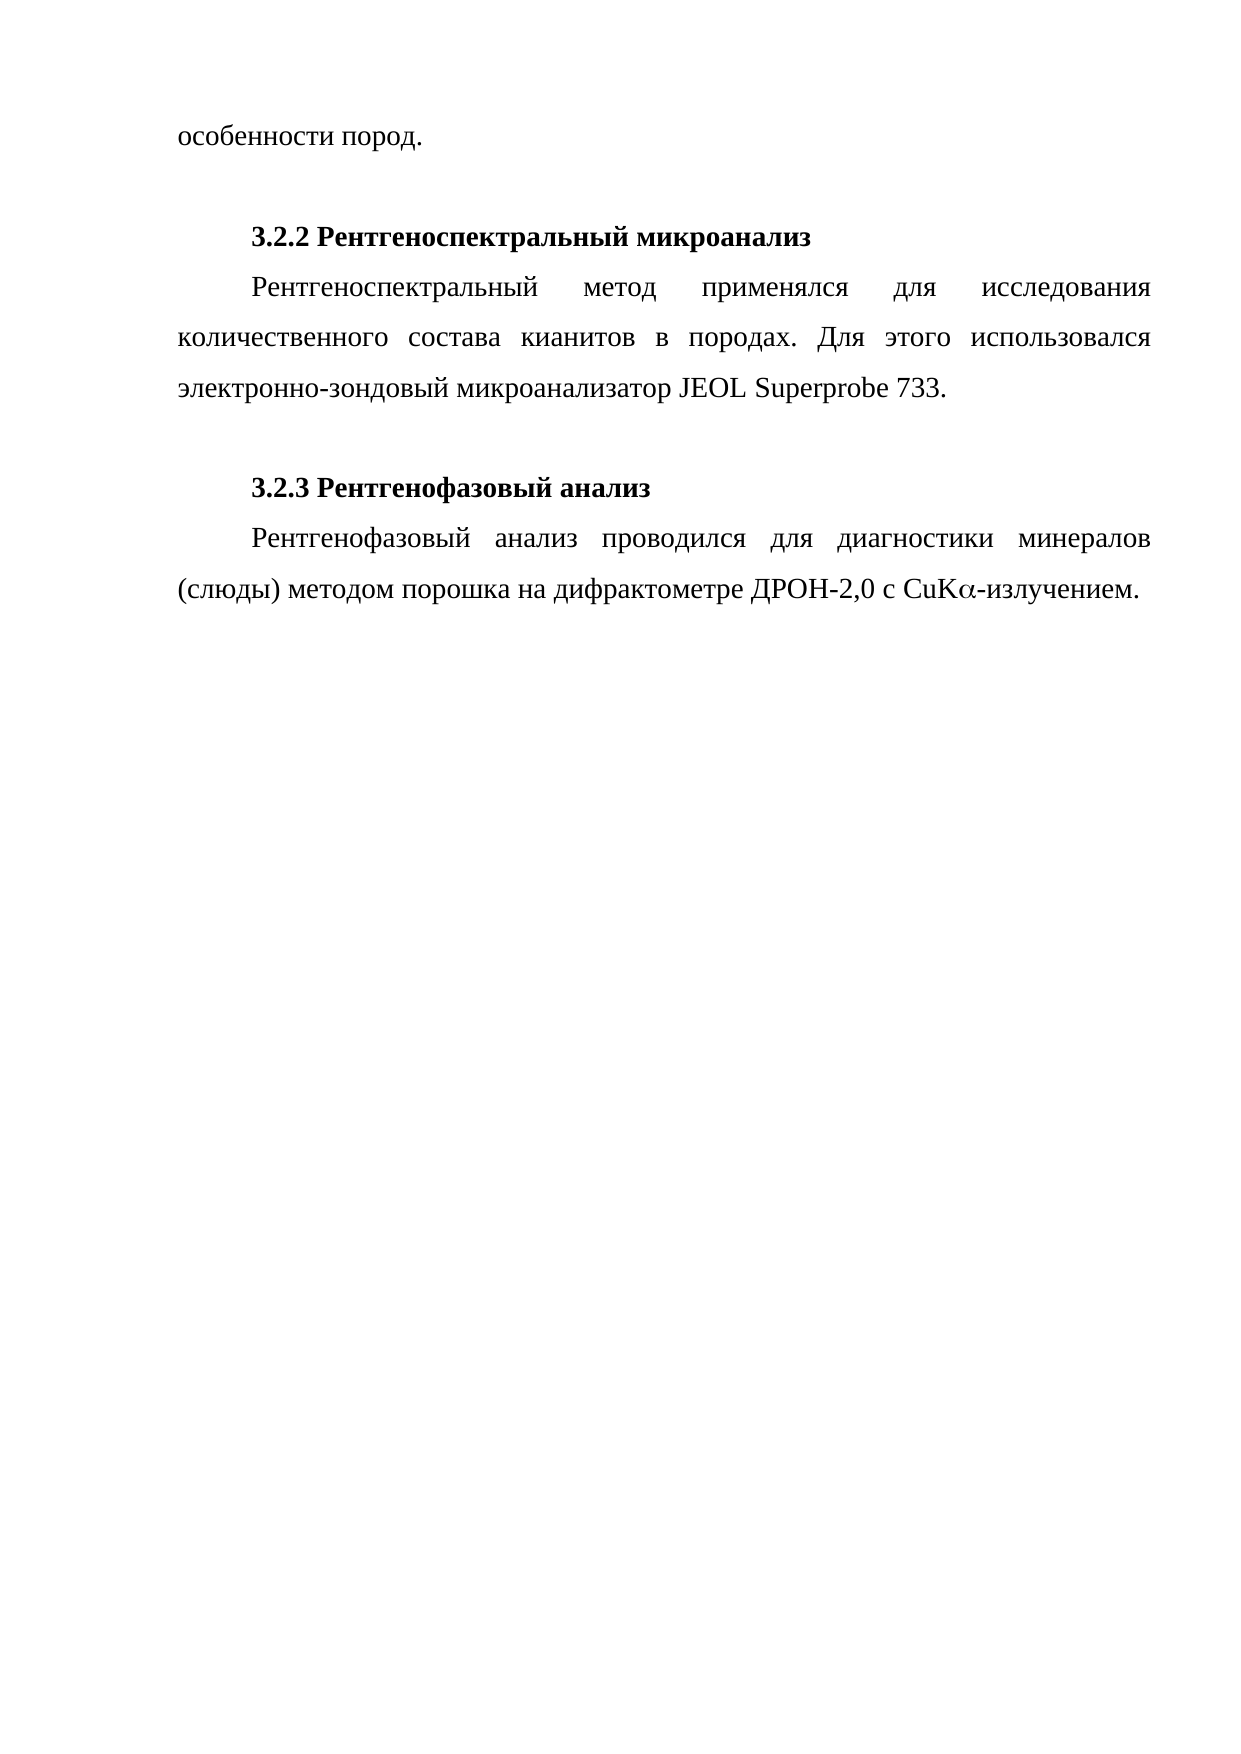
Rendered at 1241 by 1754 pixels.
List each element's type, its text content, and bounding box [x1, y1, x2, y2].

text Рентгенофазовый анализ проводился для диагностики минералов (слюды) методом порошка на дифрактометре ДРОН-2,0 с CuK-излучением. [177, 521, 1152, 604]
text 3.2.3 Рентгенофазовый анализ [177, 470, 1152, 504]
text 3.2.2 Рентгеноспектральный микроанализ [177, 219, 1152, 252]
text Рентгеноспектральный метод применялся для исследования количественного состава кианитов в породах. Для этого использовался электронно-зондовый микроанализатор JEOL Superprobe 733. [177, 269, 1152, 403]
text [177, 118, 1152, 152]
